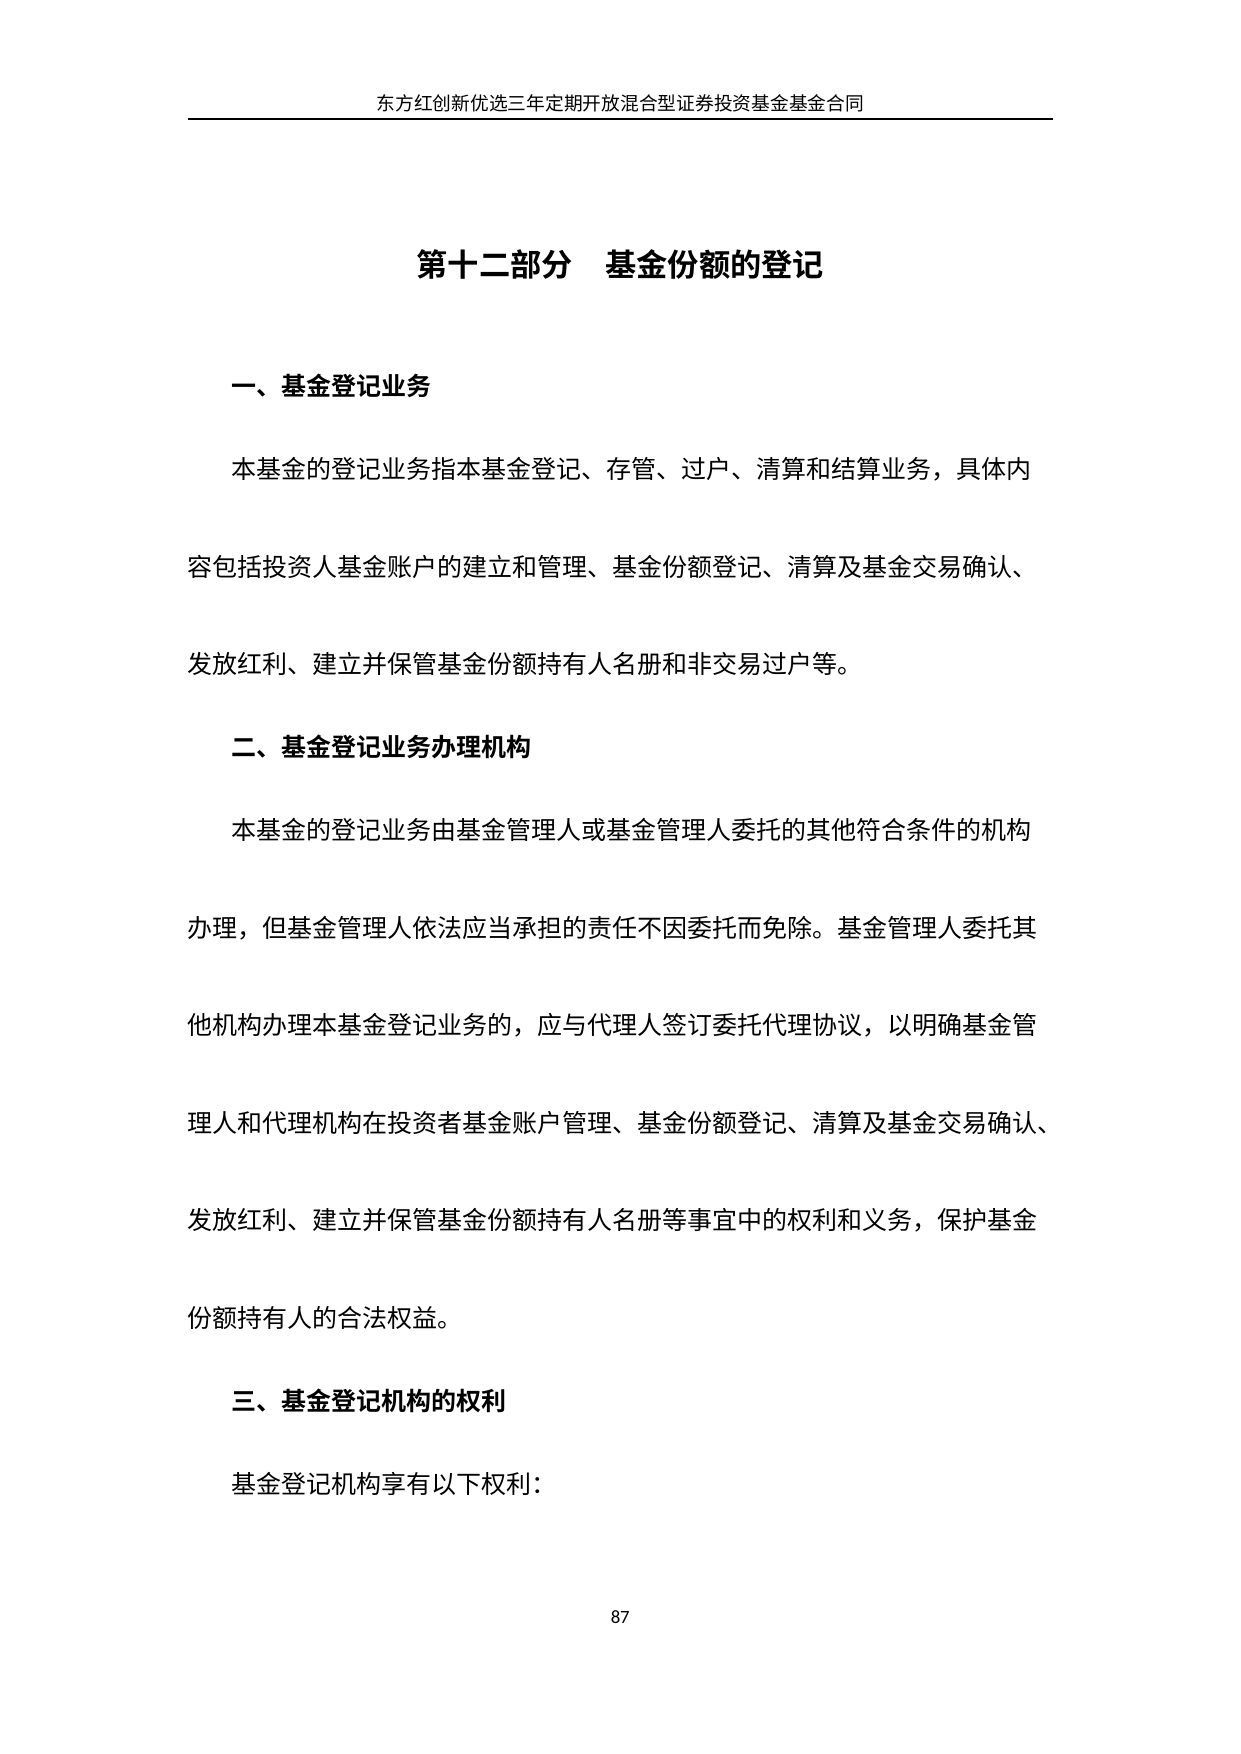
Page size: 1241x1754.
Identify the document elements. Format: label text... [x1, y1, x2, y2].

text 基金登记机构享有以下权利： [187, 1450, 1053, 1515]
text 三、基金登记机构的权利 [187, 1367, 1053, 1432]
subtitle 第十二部分 基金份额的登记 [187, 230, 1053, 295]
text 一、基金登记业务 [187, 352, 1053, 417]
text 本基金的登记业务由基金管理人或基金管理人委托的其他符合条件的机构办理，但基金管理人依法应当承担的责任不因委托而免除。基金管理人委托其他机构办理本基金登记业务的，应与代理人签订委托代理协议，以明确基金管理人和代理机构在投资者基金账户管理、基金份额登记、清算及基金交易确认、发放红利、建立并保管基金份额持有人名册等事宜中的权利和义务，保护基金份额持有人的合法权益。 [187, 796, 1053, 1349]
text 本基金的登记业务指本基金登记、存管、过户、清算和结算业务，具体内容包括投资人基金账户的建立和管理、基金份额登记、清算及基金交易确认、发放红利、建立并保管基金份额持有人名册和非交易过户等。 [187, 435, 1053, 695]
text 二、基金登记业务办理机构 [187, 713, 1053, 778]
